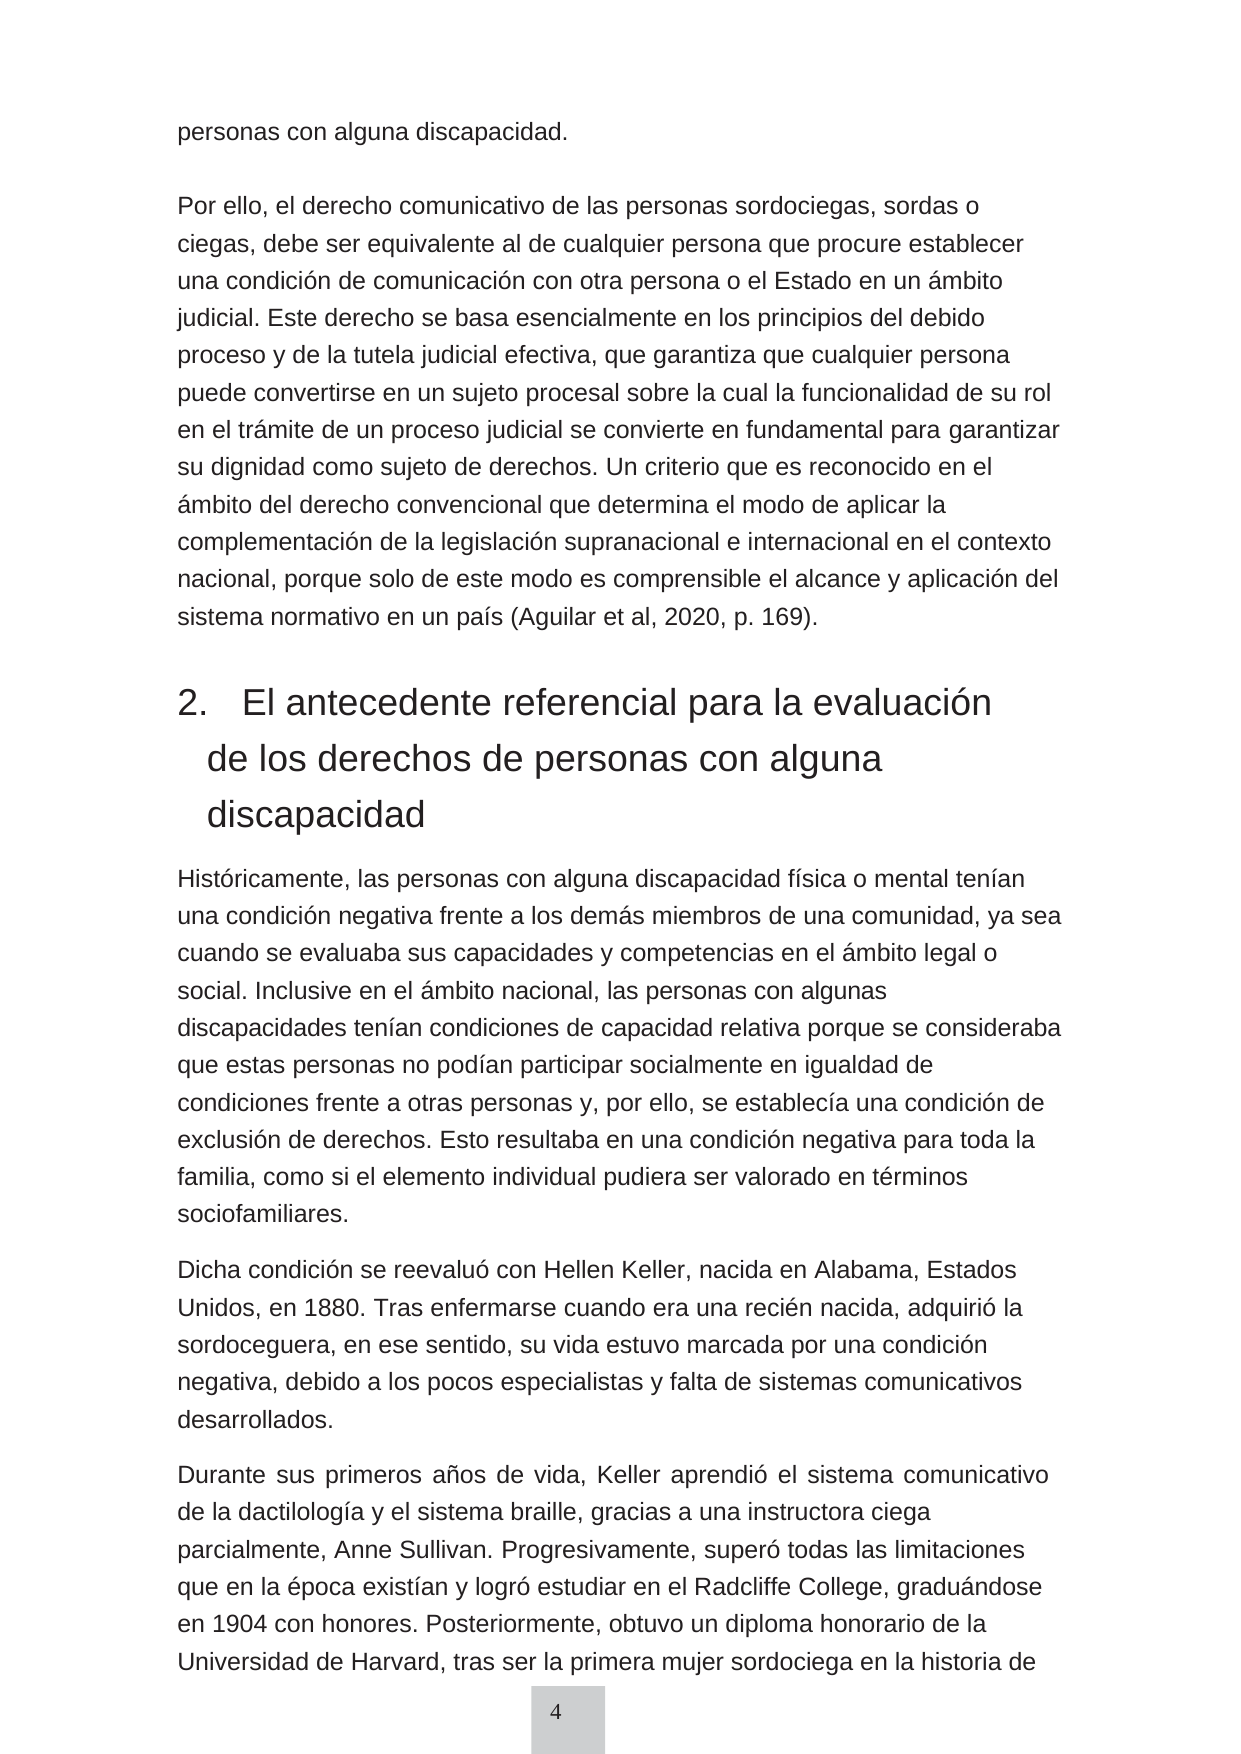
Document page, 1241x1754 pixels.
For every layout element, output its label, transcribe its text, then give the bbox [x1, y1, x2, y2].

subtitle El antecedente referencial para la evaluación de los derechos de personas con alguna discapacidad [177, 680, 997, 835]
text Dicha condición se reevaluó con Hellen Keller, nacida en Alabama, Estados Unidos, en 1880. Tras enfermarse cuando era una recién nacida, adquirió la sordoceguera, en ese sentido, su vida estuvo marcada por una condición negativa, debido a los pocos especialistas y falta de sistemas comunicativos desarrollados. [177, 1255, 1063, 1433]
text Históricamente, las personas con alguna discapacidad física o mental tenían una condición negativa frente a los demás miembros de una comunidad, ya sea cuando se evaluaba sus capacidades y competencias en el ámbito legal o social. Inclusive en el ámbito nacional, las personas con algunas discapacidades tenían condiciones de capacidad relativa porque se consideraba que estas personas no podían participar socialmente en igualdad de condiciones frente a otras personas y, por ello, se establecía una condición de exclusión de derechos. Esto resultaba en una condición negativa para toda la familia, como si el elemento individual pudiera ser valorado en términos sociofamiliares. [177, 864, 1063, 1228]
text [177, 1460, 1063, 1675]
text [177, 117, 1063, 145]
text Por ello, el derecho comunicativo de las personas sordociegas, sordas o ciegas, debe ser equivalente al de cualquier persona que procure establecer una condición de comunicación con otra persona o el Estado en un ámbito judicial. Este derecho se basa esencialmente en los principios del debido proceso y de la tutela judicial efectiva, que garantiza que cualquier persona puede convertirse en un sujeto procesal sobre la cual la funcionalidad de su rol en el trámite de un proceso judicial se convierte en fundamental para garantizar su dignidad como sujeto de derechos. Un criterio que es reconocido en el ámbito del derecho convencional que determina el modo de aplicar la complementación de la legislación supranacional e internacional en el contexto nacional, porque solo de este modo es comprensible el alcance y aplicación del sistema normativo en un país (Aguilar et al, 2020, p. 169). [177, 191, 1063, 630]
